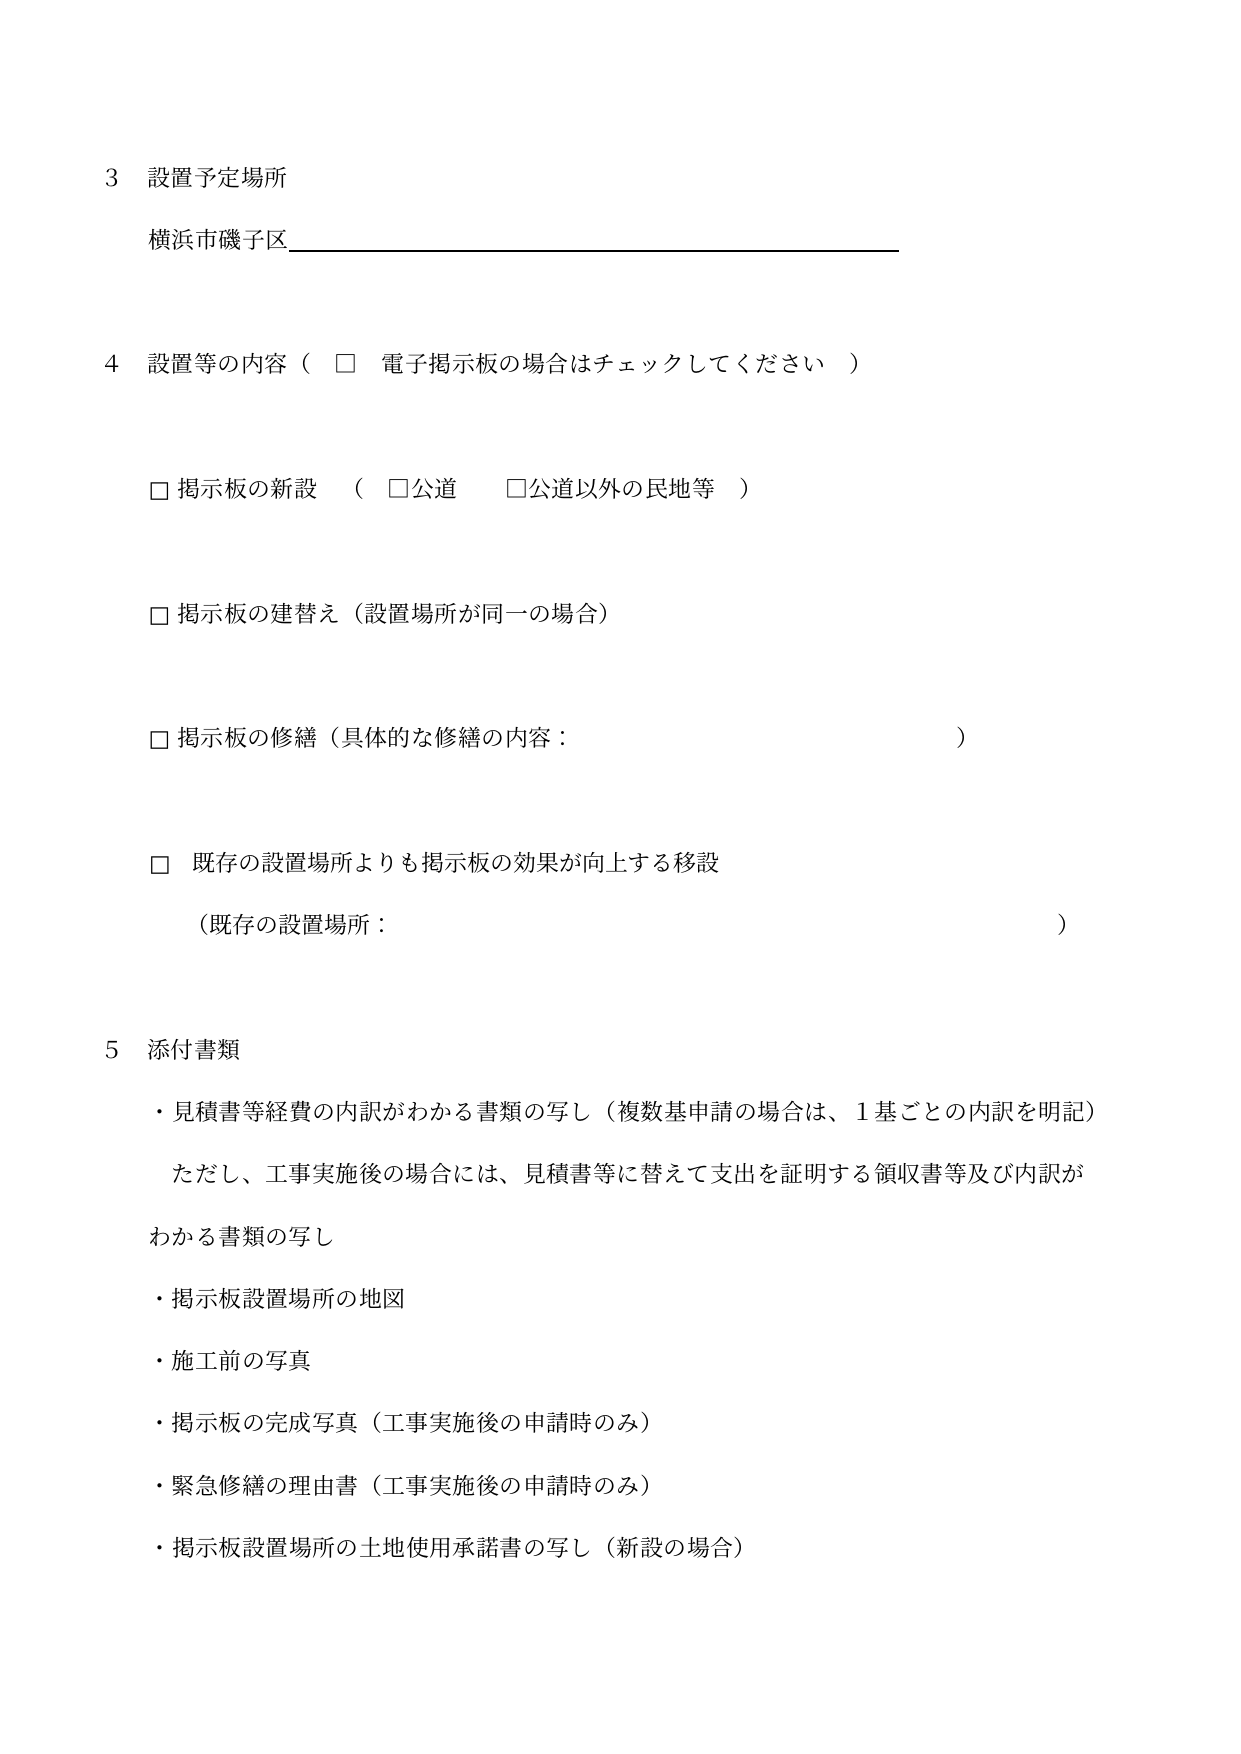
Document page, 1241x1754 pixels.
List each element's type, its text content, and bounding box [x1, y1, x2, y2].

text □ 掲示板の修繕（具体的な修繕の内容： ） [100, 706, 1140, 768]
text ・掲示板の完成写真（工事実施後の申請時のみ） [100, 1391, 1140, 1453]
text ３ 設置予定場所 [100, 145, 1140, 207]
text ・施工前の写真 [100, 1328, 1140, 1391]
text 横浜市磯子区 [100, 207, 1140, 269]
text ・緊急修繕の理由書（工事実施後の申請時のみ） [100, 1453, 1140, 1515]
text ５ 添付書類 [100, 1017, 1140, 1079]
text □ 掲示板の新設 （ □公道 □公道以外の民地等 ） [100, 456, 1140, 519]
text ・掲示板設置場所の地図 [100, 1266, 1140, 1328]
text ４ 設置等の内容（ □ 電子掲示板の場合はチェックしてください ） [100, 332, 1140, 394]
text ・見積書等経費の内訳がわかる書類の写し（複数基申請の場合は、１基ごとの内訳を明記） [100, 1079, 1140, 1142]
text □ 掲示板の建替え（設置場所が同一の場合） [100, 581, 1140, 643]
text ・掲示板設置場所の土地使用承諾書の写し（新設の場合） [145, 1515, 1140, 1578]
text ただし、工事実施後の場合には、見積書等に替えて支出を証明する領収書等及び内訳が [100, 1142, 1140, 1204]
text わかる書類の写し [100, 1204, 1140, 1266]
list 既存の設置場所よりも掲示板の効果が向上する移設 [149, 830, 1140, 892]
text （既存の設置場所： ） [186, 892, 1140, 955]
